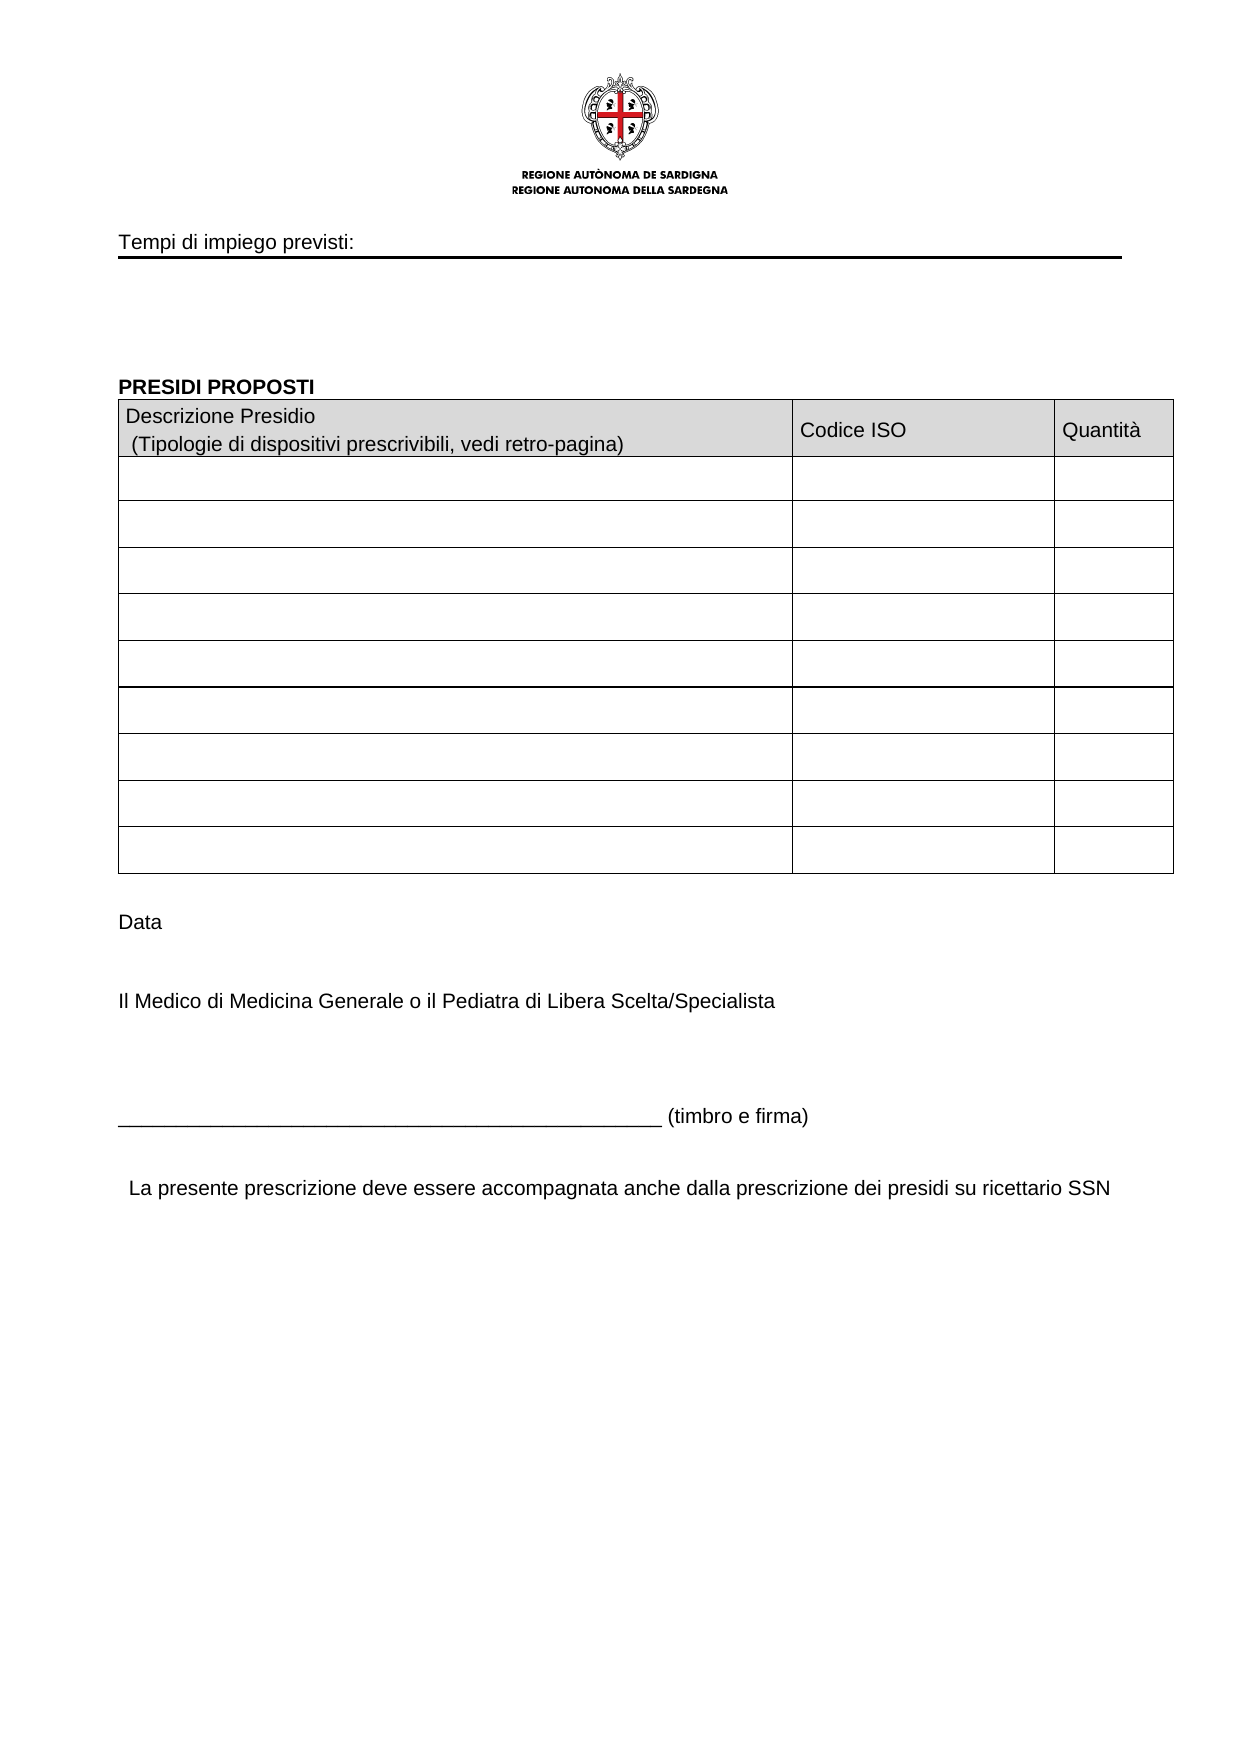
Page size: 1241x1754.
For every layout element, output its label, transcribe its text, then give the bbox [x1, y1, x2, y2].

table_cell [793, 734, 1054, 779]
table_cell [793, 781, 1054, 826]
text Data [118, 909, 1122, 933]
table_cell [119, 827, 792, 873]
table_cell [793, 594, 1054, 640]
table_cell [1055, 501, 1173, 547]
text Tempi di impiego previsti: [118, 229, 1122, 256]
table_cell [119, 641, 792, 686]
table_cell [793, 501, 1054, 547]
table_cell [793, 641, 1054, 686]
table_cell [119, 594, 792, 640]
table_cell [1055, 548, 1173, 593]
table_cell [1055, 457, 1173, 500]
table_cell [119, 501, 792, 547]
table_cell [119, 457, 792, 500]
table_cell [1055, 781, 1173, 826]
table_cell [793, 827, 1054, 873]
table_header Descrizione Presidio (Tipologie di dispositivi prescrivibili, vedi retro-pagina) [119, 400, 792, 456]
table_cell [119, 548, 792, 593]
text La presente prescrizione deve essere accompagnata anche dalla prescrizione dei presidi su ricettario SSN [118, 1176, 1122, 1200]
table_header Codice ISO [793, 400, 1054, 456]
text _______________________________________________ (timbro e firma) [118, 1061, 1122, 1128]
table_header Quantità [1055, 400, 1173, 456]
table_cell [793, 457, 1054, 500]
table_cell [1055, 734, 1173, 779]
subtitle PRESIDI PROPOSTI [118, 375, 1122, 399]
table_cell [1055, 594, 1173, 640]
table_cell [793, 548, 1054, 593]
table_cell [119, 734, 792, 779]
table_cell [1055, 641, 1173, 686]
text Il Medico di Medicina Generale o il Pediatra di Libera Scelta/Specialista [118, 989, 1122, 1013]
picture [512, 73, 728, 194]
table_cell [1055, 827, 1173, 873]
table_cell [119, 688, 792, 733]
table_cell [793, 688, 1054, 733]
table_cell [1055, 688, 1173, 733]
table_cell [119, 781, 792, 826]
